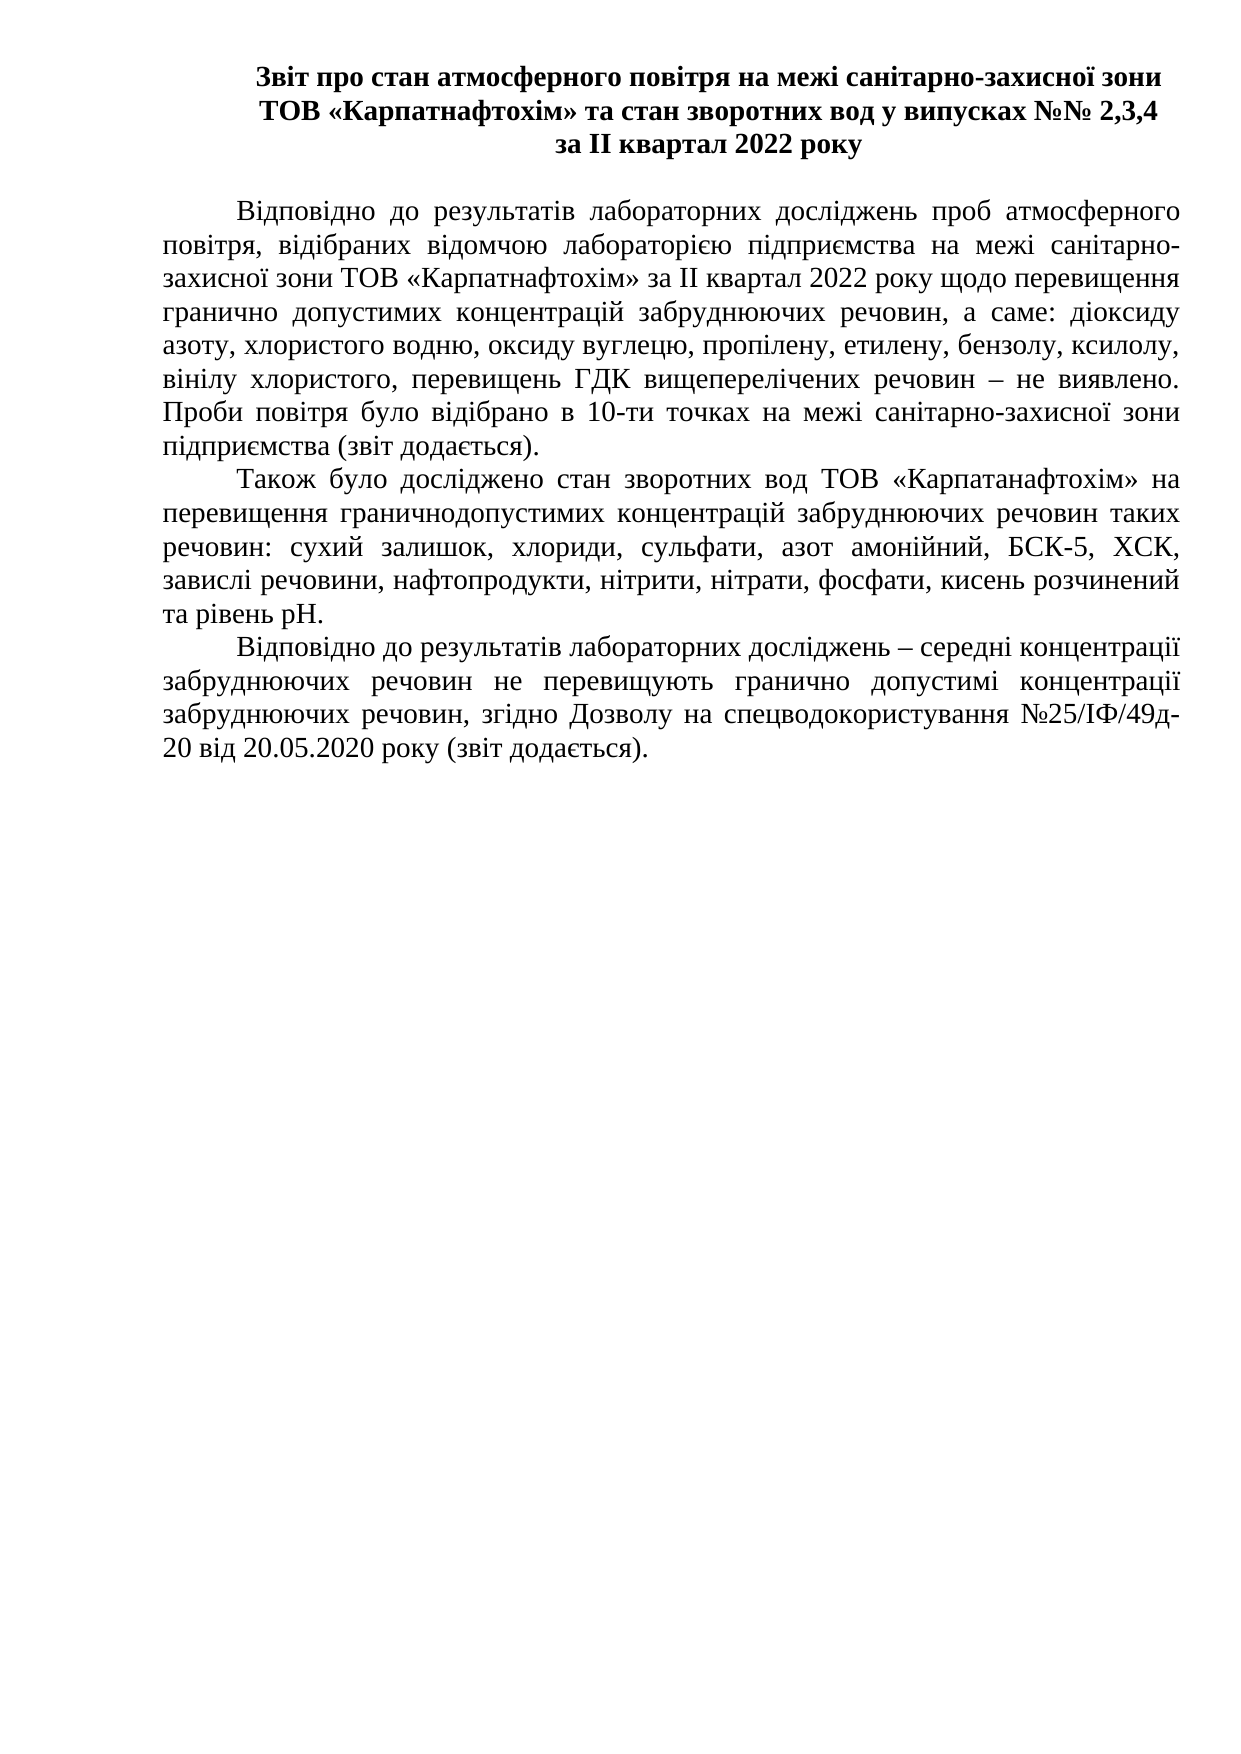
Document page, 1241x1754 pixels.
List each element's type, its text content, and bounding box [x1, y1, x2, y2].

text Відповідно до результатів лабораторних досліджень проб атмосферного повітря, відібраних відомчою лабораторією підприємства на межі санітарно-захисної зони ТОВ «Карпатнафтохім» за ІІ квартал 2022 року щодо перевищення гранично допустимих концентрацій забруднюючих речовин, а саме: діоксиду азоту, хлористого водню, оксиду вуглецю, пропілену, етилену, бензолу, ксилолу, вінілу хлористого, перевищень ГДК вищеперелічених речовин – не виявлено. Проби повітря було відібрано в 10-ти точках на межі санітарно-захисної зони підприємства (звіт додається). [162, 193, 1181, 462]
text Також було досліджено стан зворотних вод ТОВ «Карпатанафтохім» на перевищення граничнодопустимих концентрацій забруднюючих речовин таких речовин: сухий залишок, хлориди, сульфати, азот амонійний, БСК-5, ХСК, завислі речовини, нафтопродукти, нітрити, нітрати, фосфати, кисень розчинений та рівень рН. [162, 462, 1181, 629]
text ТОВ «Карпатнафтохім» та стан зворотних вод у випусках №№ 2,3,4 [162, 93, 1181, 126]
text Звіт про стан атмосферного повітря на межі санітарно-захисної зони [162, 59, 1181, 93]
text за ІІ квартал 2022 року [162, 126, 1181, 160]
text Відповідно до результатів лабораторних досліджень – середні концентрації забруднюючих речовин не перевищують гранично допустимі концентрації забруднюючих речовин, згідно Дозволу на спецводокористування №25/ІФ/49д-20 від 20.05.2020 року (звіт додається). [162, 629, 1181, 763]
